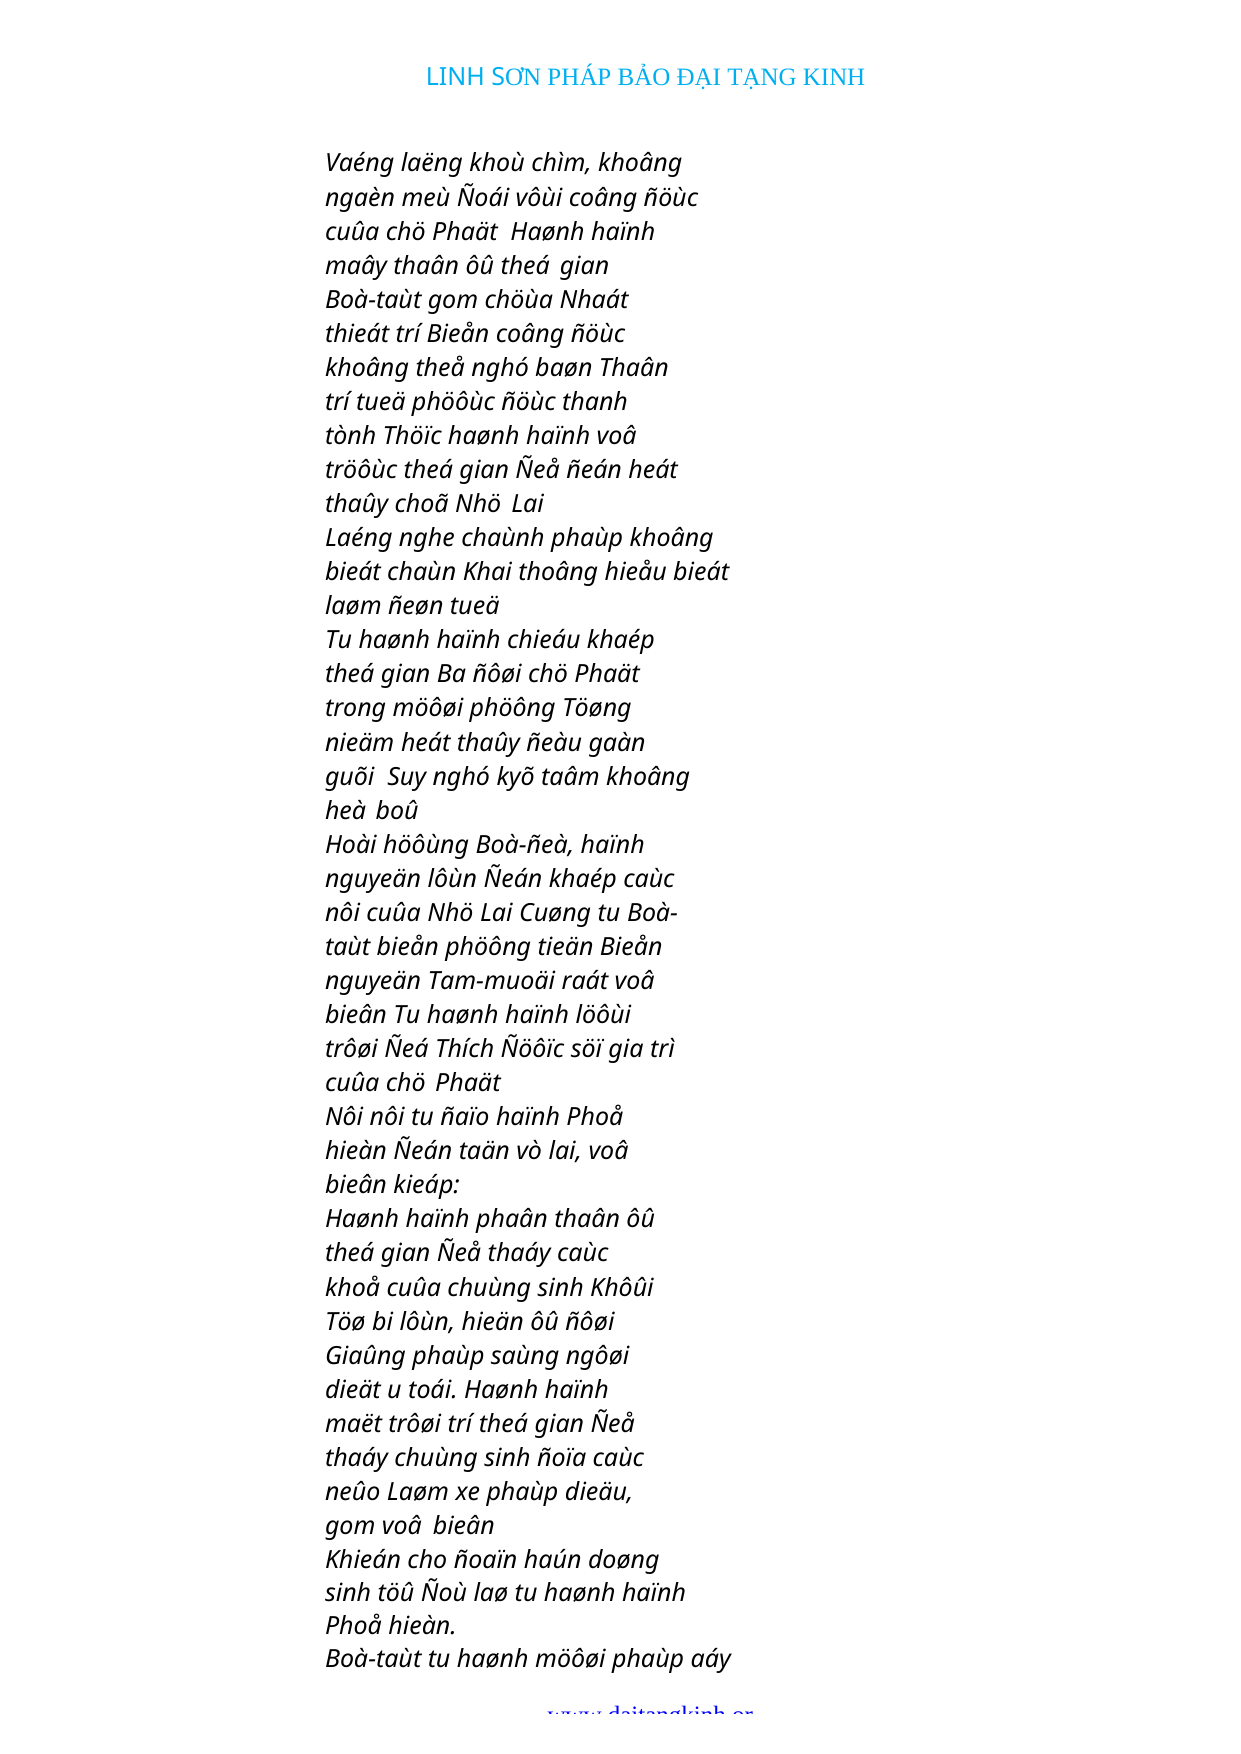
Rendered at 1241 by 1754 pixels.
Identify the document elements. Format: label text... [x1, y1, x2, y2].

text Haønh haïnh phaân thaân ôû theá gian Ñeå thaáy caùc khoå cuûa chuùng sinh Khôûi Töø bi lôùn, hieän ôû ñôøi Giaûng phaùp saùng ngôøi dieät u toái. Haønh haïnh maët trôøi trí theá gian Ñeå thaáy chuùng sinh ñoïa caùc neûo Laøm xe phaùp dieäu, gom voâ bieân [325, 1201, 666, 1542]
text Boà-taùt tu haønh möôøi phaùp aáy [325, 1642, 1105, 1674]
text Tu haønh haïnh chieáu khaép theá gian Ba ñôøi chö Phaät trong möôøi phöông Töøng nieäm heát thaûy ñeàu gaàn guõi Suy nghó kyõ taâm khoâng heà boû [325, 622, 692, 826]
text Laéng nghe chaùnh phaùp khoâng bieát chaùn Khai thoâng hieåu bieát laøm ñeøn tueä [325, 520, 768, 622]
text Nôi nôi tu ñaïo haïnh Phoå hieàn Ñeán taän vò lai, voâ bieân kieáp: [325, 1099, 662, 1201]
text Vaéng laëng khoù chìm, khoâng ngaèn meù Ñoái vôùi coâng ñöùc cuûa chö Phaät Haønh haïnh maây thaân ôû theá gian [325, 145, 701, 281]
text Hoài höôùng Boà-ñeà, haïnh nguyeän lôùn Ñeán khaép caùc nôi cuûa Nhö Lai Cuøng tu Boà-taùt bieån phöông tieän Bieån nguyeän Tam-muoäi raát voâ bieân Tu haønh haïnh löôùi trôøi Ñeá Thích Ñöôïc söï gia trì cuûa chö Phaät [325, 826, 690, 1099]
text Boà-taùt gom chöùa Nhaát thieát trí Bieån coâng ñöùc khoâng theå nghó baøn Thaân trí tueä phöôùc ñöùc thanh tònh Thöïc haønh haïnh voâ tröôùc theá gian Ñeå ñeán heát thaûy choã Nhö Lai [325, 281, 679, 520]
text Khieán cho ñoaïn haún doøng sinh töû Ñoù laø tu haønh haïnh Phoå hieàn. [325, 1542, 690, 1642]
